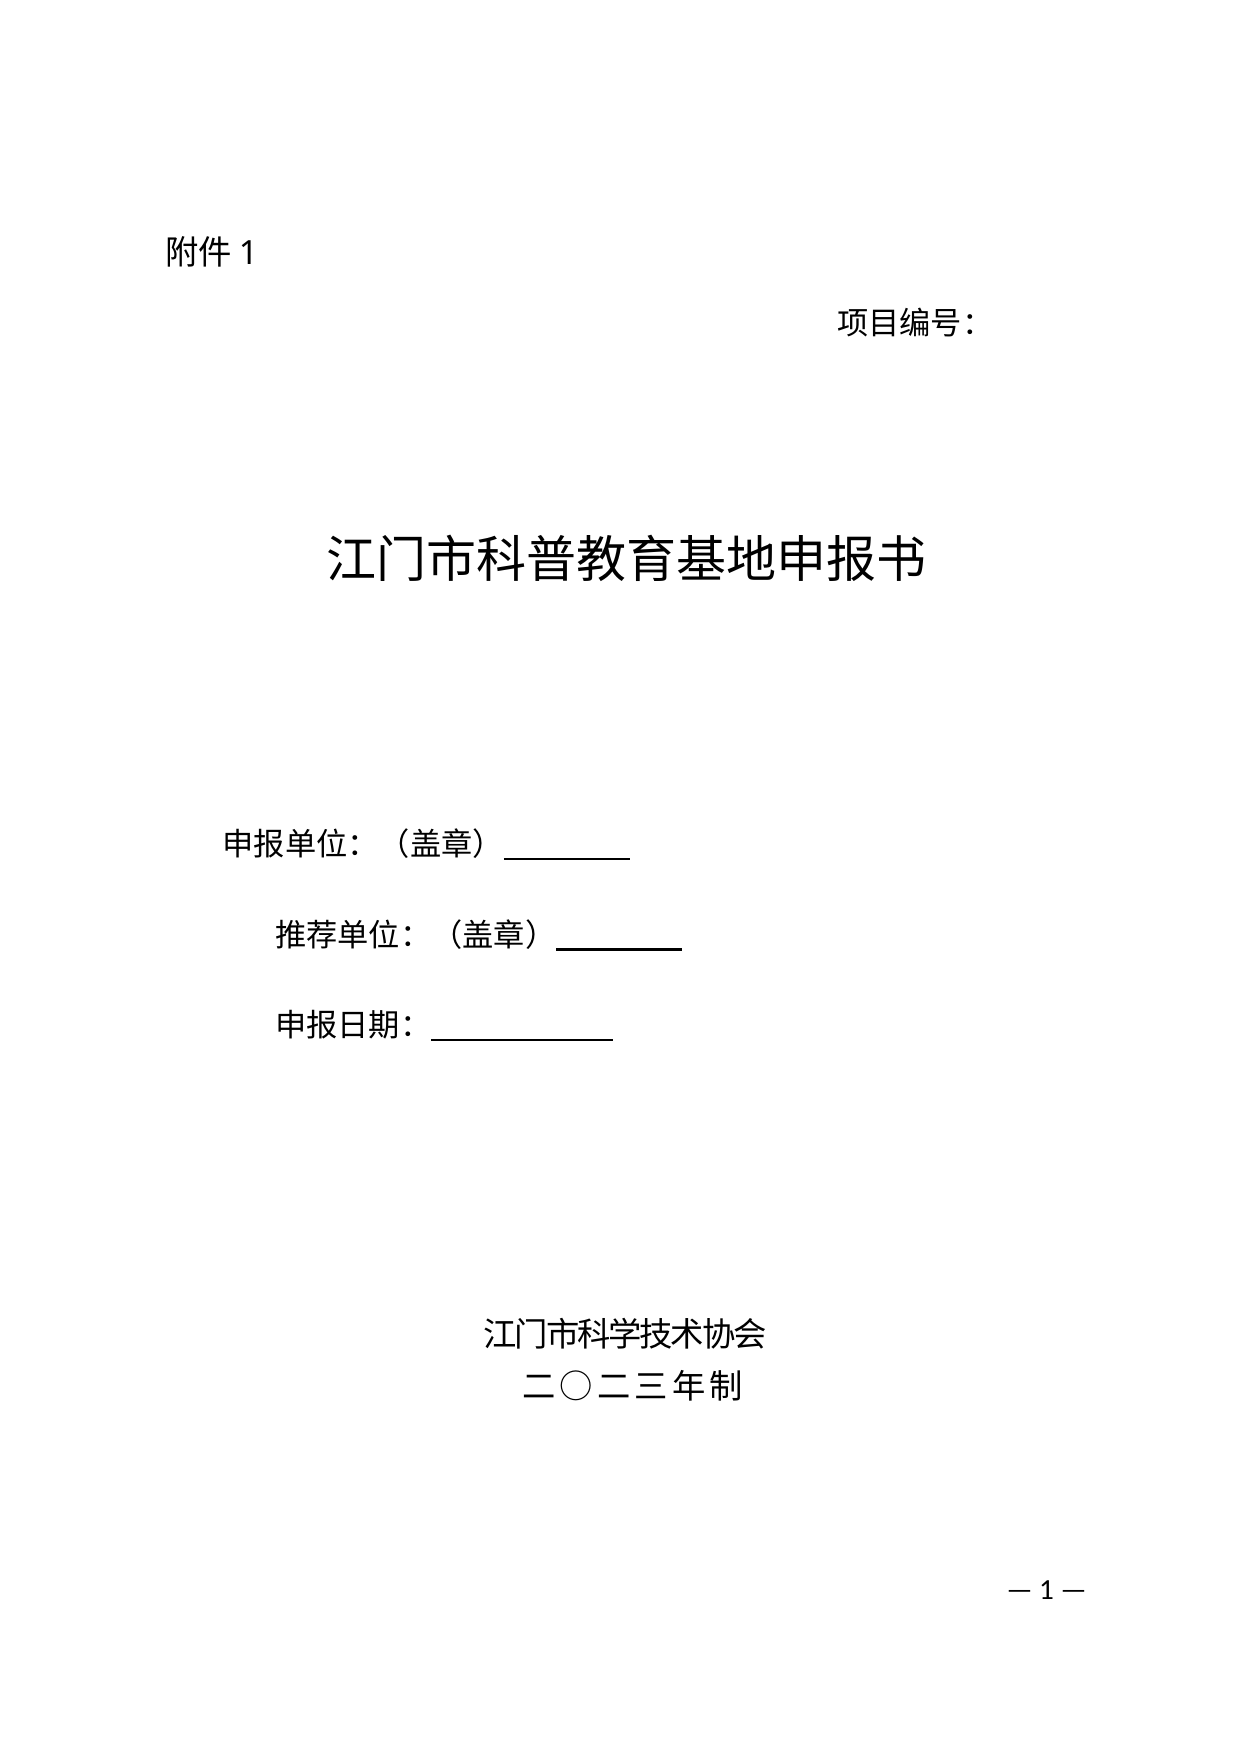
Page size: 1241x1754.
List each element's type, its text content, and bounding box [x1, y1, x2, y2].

text 申报日期： [165, 1000, 1087, 1045]
text 推荐单位：（盖章） [165, 910, 1087, 955]
text 江门市科普教育基地申报书 [165, 519, 1087, 591]
text 江门市科学技术协会 [165, 1305, 1087, 1357]
text 附件1 [165, 226, 1087, 274]
text 申报单位：（盖章） [165, 819, 1087, 864]
text 项目编号： [165, 298, 993, 343]
text 二○二三年制 [165, 1357, 1087, 1409]
